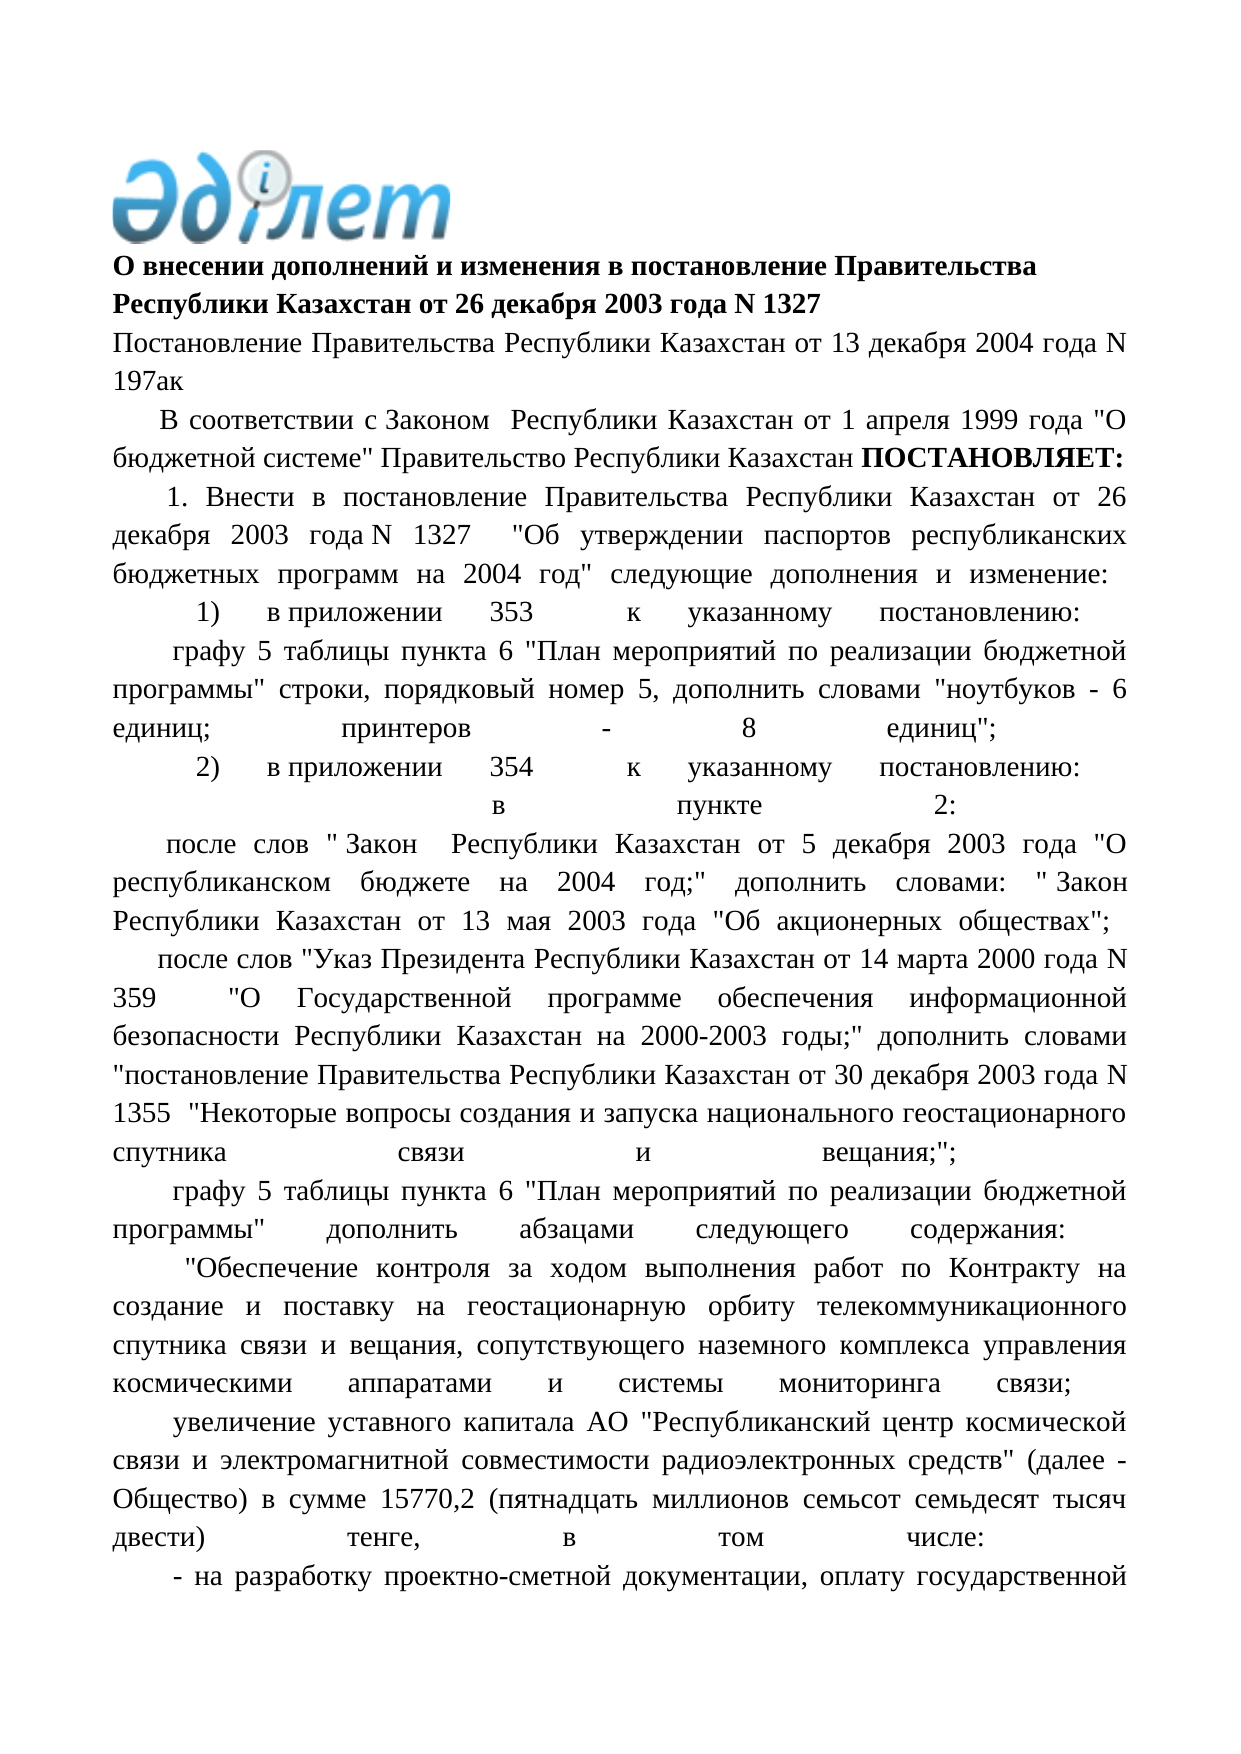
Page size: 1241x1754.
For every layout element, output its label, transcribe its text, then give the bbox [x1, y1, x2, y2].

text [112, 479, 1128, 1592]
text О внесении дополнений и изменения в постановление Правительства Республики Казахстан от 26 декабря 2003 года N 1327 [112, 248, 1128, 320]
picture [112, 150, 451, 244]
text Постановление Правительства Республики Казахстан от 13 декабря 2004 года N 197ак [112, 325, 1128, 397]
text В соответствии с Законом Республики Казахстан от 1 апреля 1999 года "О бюджетной системе" Правительство Республики Казахстан ПОСТАНОВЛЯЕТ: [112, 402, 1128, 474]
